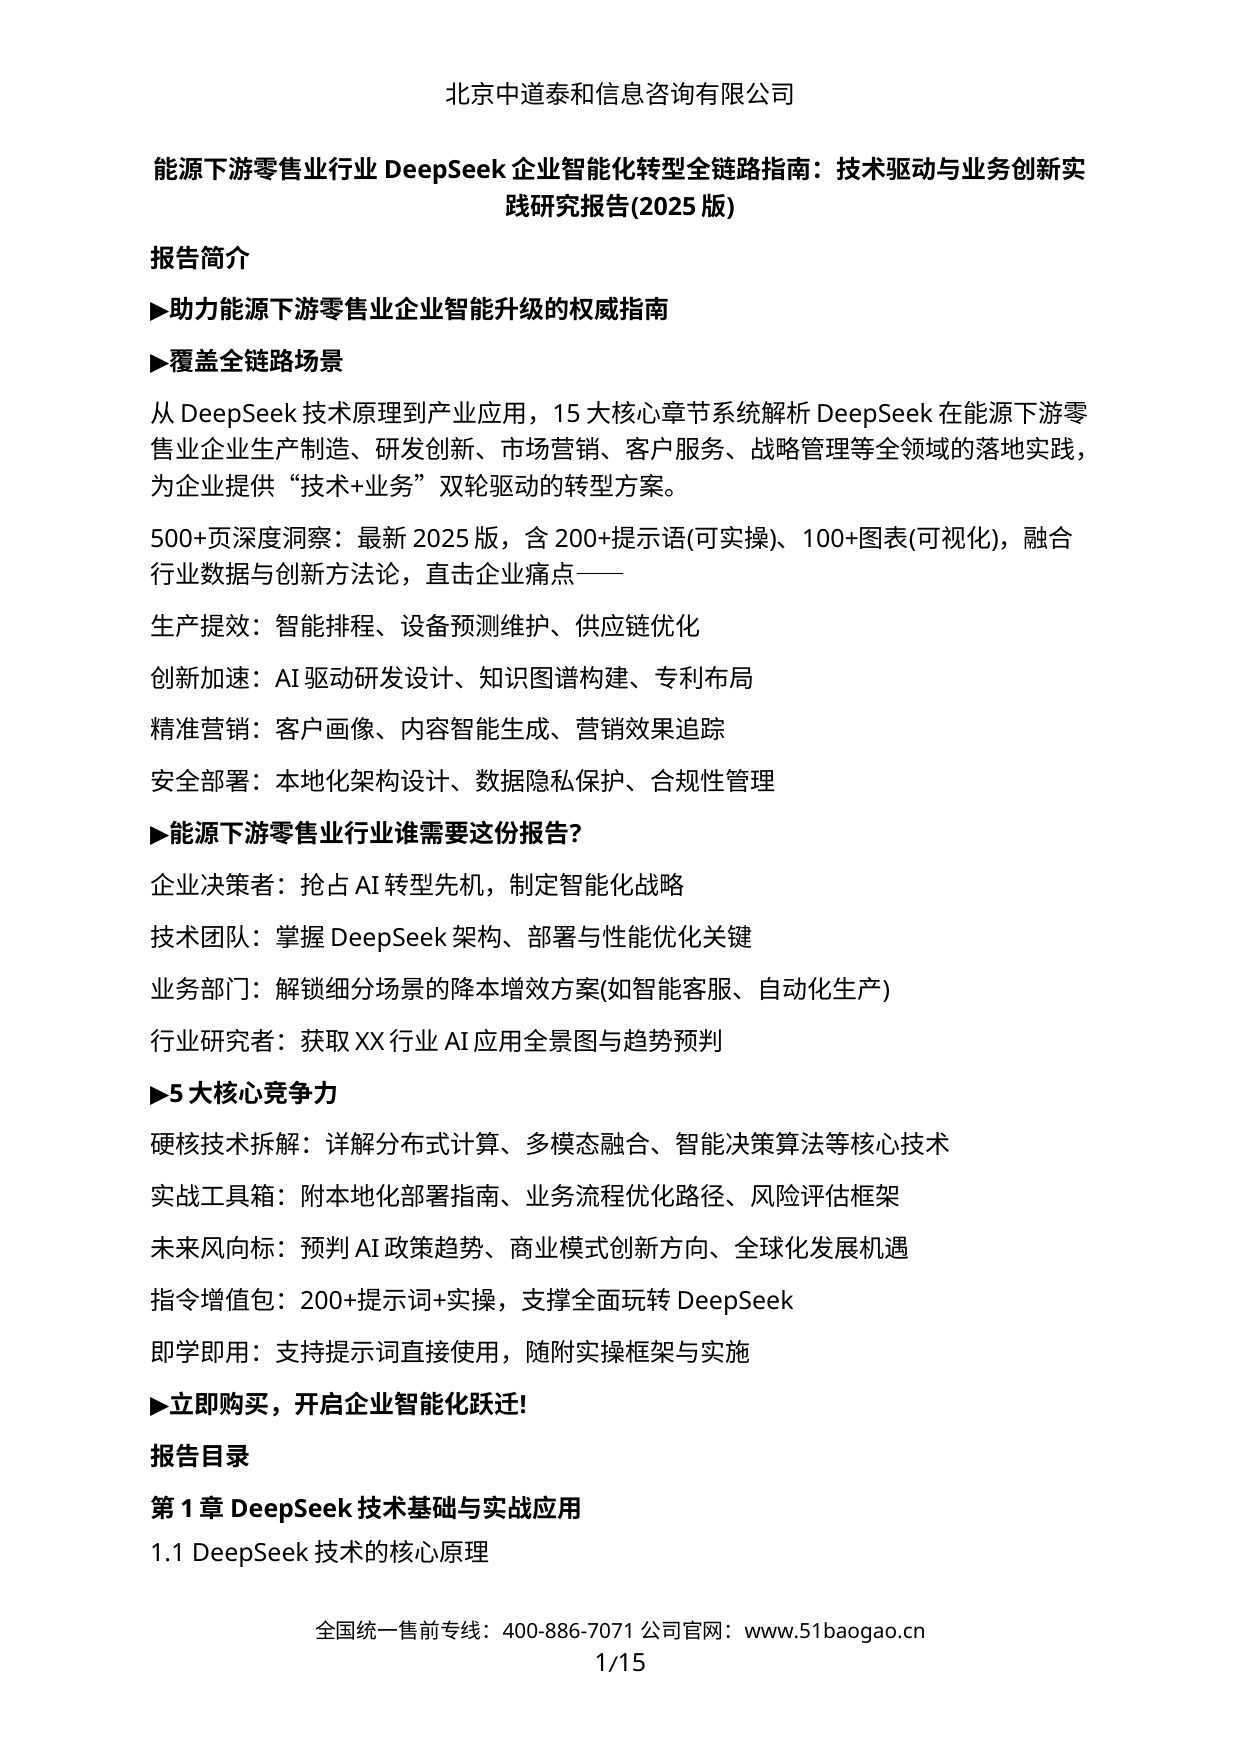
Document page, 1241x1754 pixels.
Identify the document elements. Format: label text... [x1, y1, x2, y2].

text ▶覆盖全链路场景 [150, 342, 1090, 378]
text 指令增值包：200+提示词+实操，支撑全面玩转DeepSeek [150, 1281, 1090, 1317]
text 报告简介 [150, 238, 1090, 274]
text 行业研究者：获取XX行业AI应用全景图与趋势预判 [150, 1021, 1090, 1057]
text 即学即用：支持提示词直接使用，随附实操框架与实施 [150, 1332, 1090, 1369]
text 精准营销：客户画像、内容智能生成、营销效果追踪 [150, 710, 1090, 746]
text 技术团队：掌握DeepSeek架构、部署与性能优化关键 [150, 917, 1090, 954]
text 第1章 DeepSeek技术基础与实战应用 [150, 1488, 1090, 1524]
text ▶5大核心竞争力 [150, 1073, 1090, 1109]
text 500+页深度洞察：最新2025版，含200+提示语(可实操)、100+图表(可视化)，融合行业数据与创新方法论，直击企业痛点—— [150, 518, 1090, 591]
text 能源下游零售业行业DeepSeek企业智能化转型全链路指南：技术驱动与业务创新实践研究报告(2025版) [150, 150, 1090, 222]
text ▶助力能源下游零售业企业智能升级的权威指南 [150, 290, 1090, 326]
text ▶能源下游零售业行业谁需要这份报告? [150, 814, 1090, 850]
text 未来风向标：预判AI政策趋势、商业模式创新方向、全球化发展机遇 [150, 1229, 1090, 1265]
text 硬核技术拆解：详解分布式计算、多模态融合、智能决策算法等核心技术 [150, 1125, 1090, 1161]
text 企业决策者：抢占AI转型先机，制定智能化战略 [150, 866, 1090, 902]
text 创新加速：AI驱动研发设计、知识图谱构建、专利布局 [150, 658, 1090, 694]
text 从DeepSeek技术原理到产业应用，15大核心章节系统解析DeepSeek在能源下游零售业企业生产制造、研发创新、市场营销、客户服务、战略管理等全领域的落地实践，为企业提供“技术+业务”双轮驱动的转型方案。 [150, 394, 1090, 502]
text 生产提效：智能排程、设备预测维护、供应链优化 [150, 606, 1090, 642]
text ▶立即购买，开启企业智能化跃迁! [150, 1384, 1090, 1421]
text 1.1 DeepSeek技术的核心原理 [150, 1532, 1090, 1568]
text 实战工具箱：附本地化部署指南、业务流程优化路径、风险评估框架 [150, 1177, 1090, 1213]
text 报告目录 [150, 1436, 1090, 1472]
text 业务部门：解锁细分场景的降本增效方案(如智能客服、自动化生产) [150, 969, 1090, 1006]
text 安全部署：本地化架构设计、数据隐私保护、合规性管理 [150, 762, 1090, 798]
